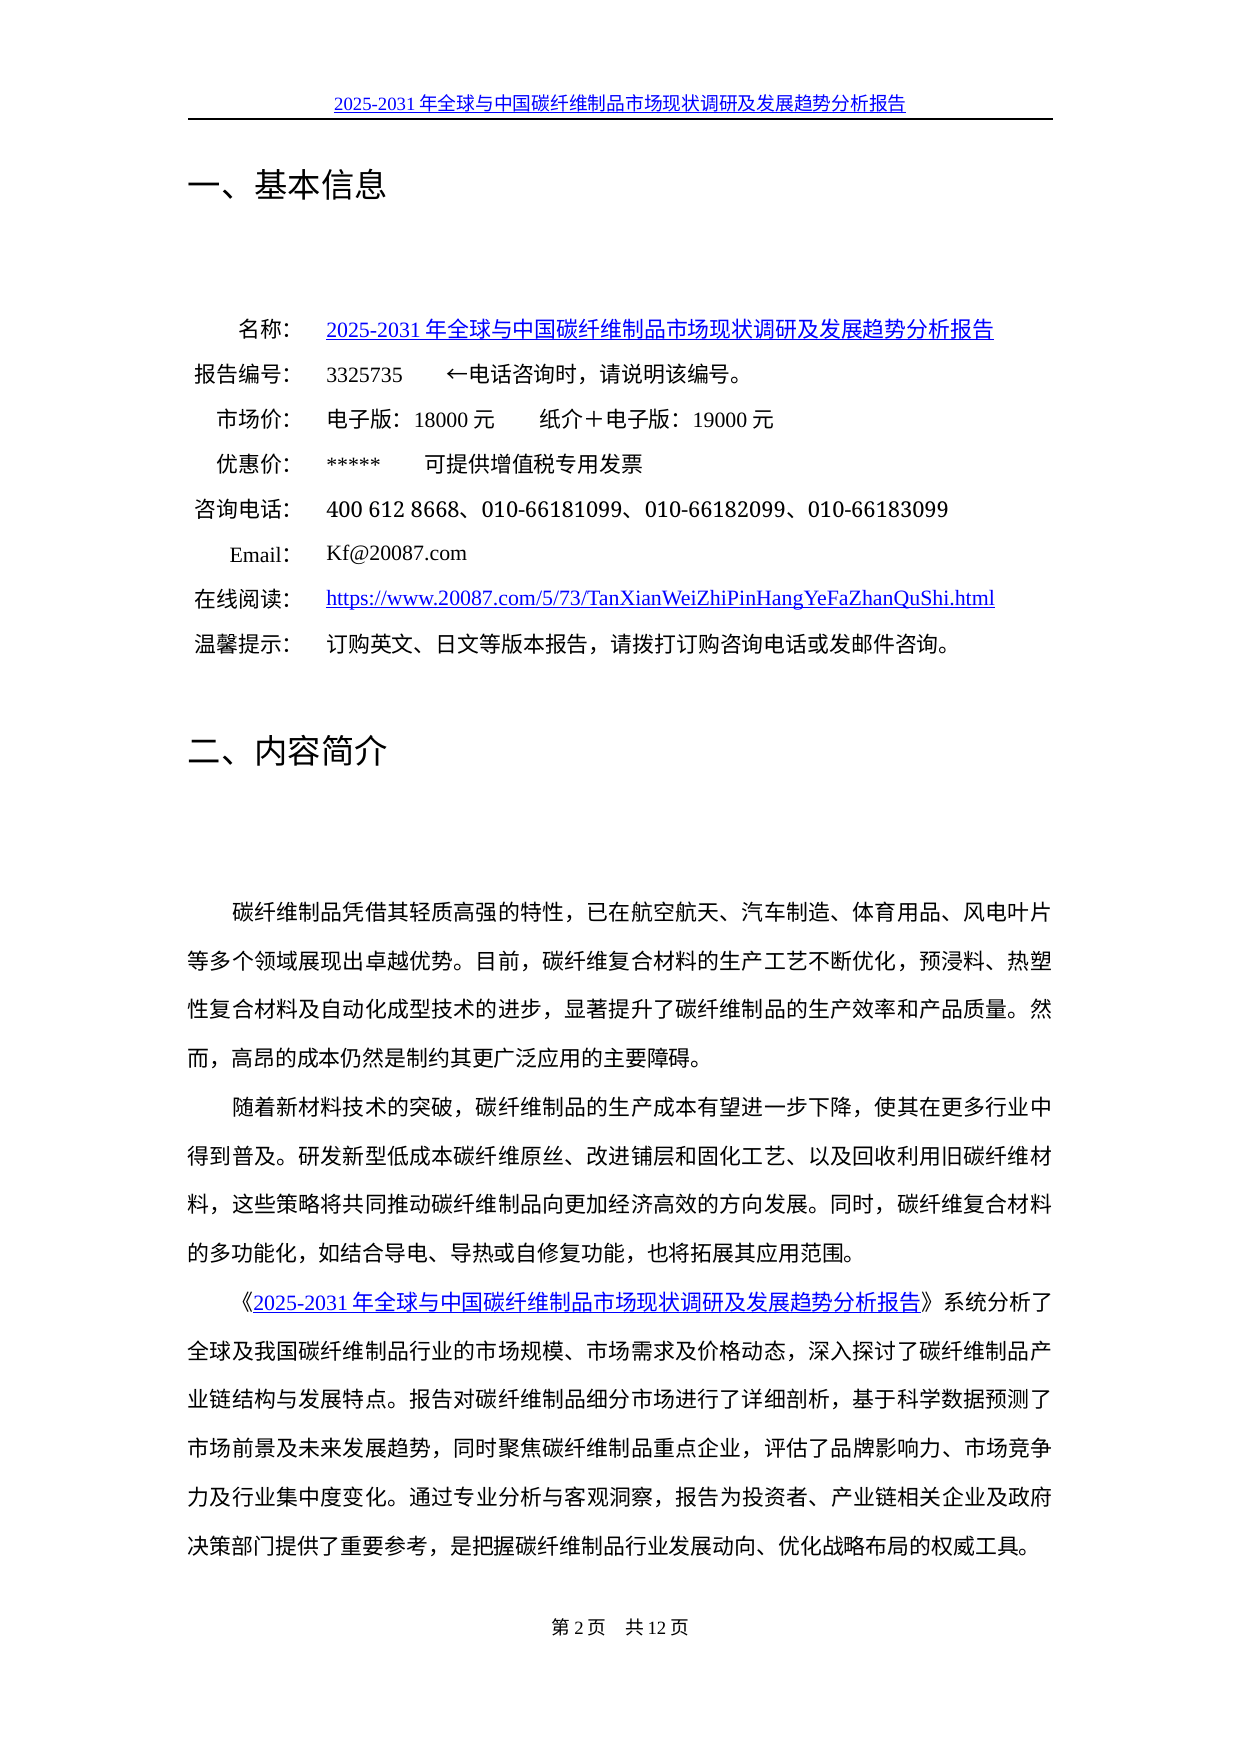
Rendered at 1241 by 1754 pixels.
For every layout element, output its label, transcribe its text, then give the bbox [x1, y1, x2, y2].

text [187, 894, 1053, 1561]
title 一、基本信息 [187, 150, 1053, 215]
table_cell [315, 582, 1073, 627]
table_cell 3325735 ←电话咨询时，请说明该编号。 [315, 357, 1073, 402]
table_cell 在线阅读： [167, 582, 315, 627]
title 二、内容简介 [187, 717, 1053, 782]
table_cell Email： [167, 537, 315, 582]
table_header 名称： [167, 312, 315, 357]
table_cell 优惠价： [167, 447, 315, 492]
table_cell Kf@20087.com [315, 537, 1073, 582]
table_cell 市场价： [167, 402, 315, 447]
table_cell 电子版：18000 元 纸介＋电子版：19000 元 [315, 402, 1073, 447]
table_cell 400 612 8668、010-66181099、010-66182099、010-66183099 [315, 492, 1073, 537]
table_cell 温馨提示： [167, 627, 315, 672]
table_header 2025-2031年全球与中国碳纤维制品市场现状调研及发展趋势分析报告 [315, 312, 1073, 357]
table_cell ***** 可提供增值税专用发票 [315, 447, 1073, 492]
table_cell 订购英文、日文等版本报告，请拨打订购咨询电话或发邮件咨询。 [315, 627, 1073, 672]
table_cell 咨询电话： [167, 492, 315, 537]
table_cell 报告编号： [167, 357, 315, 402]
